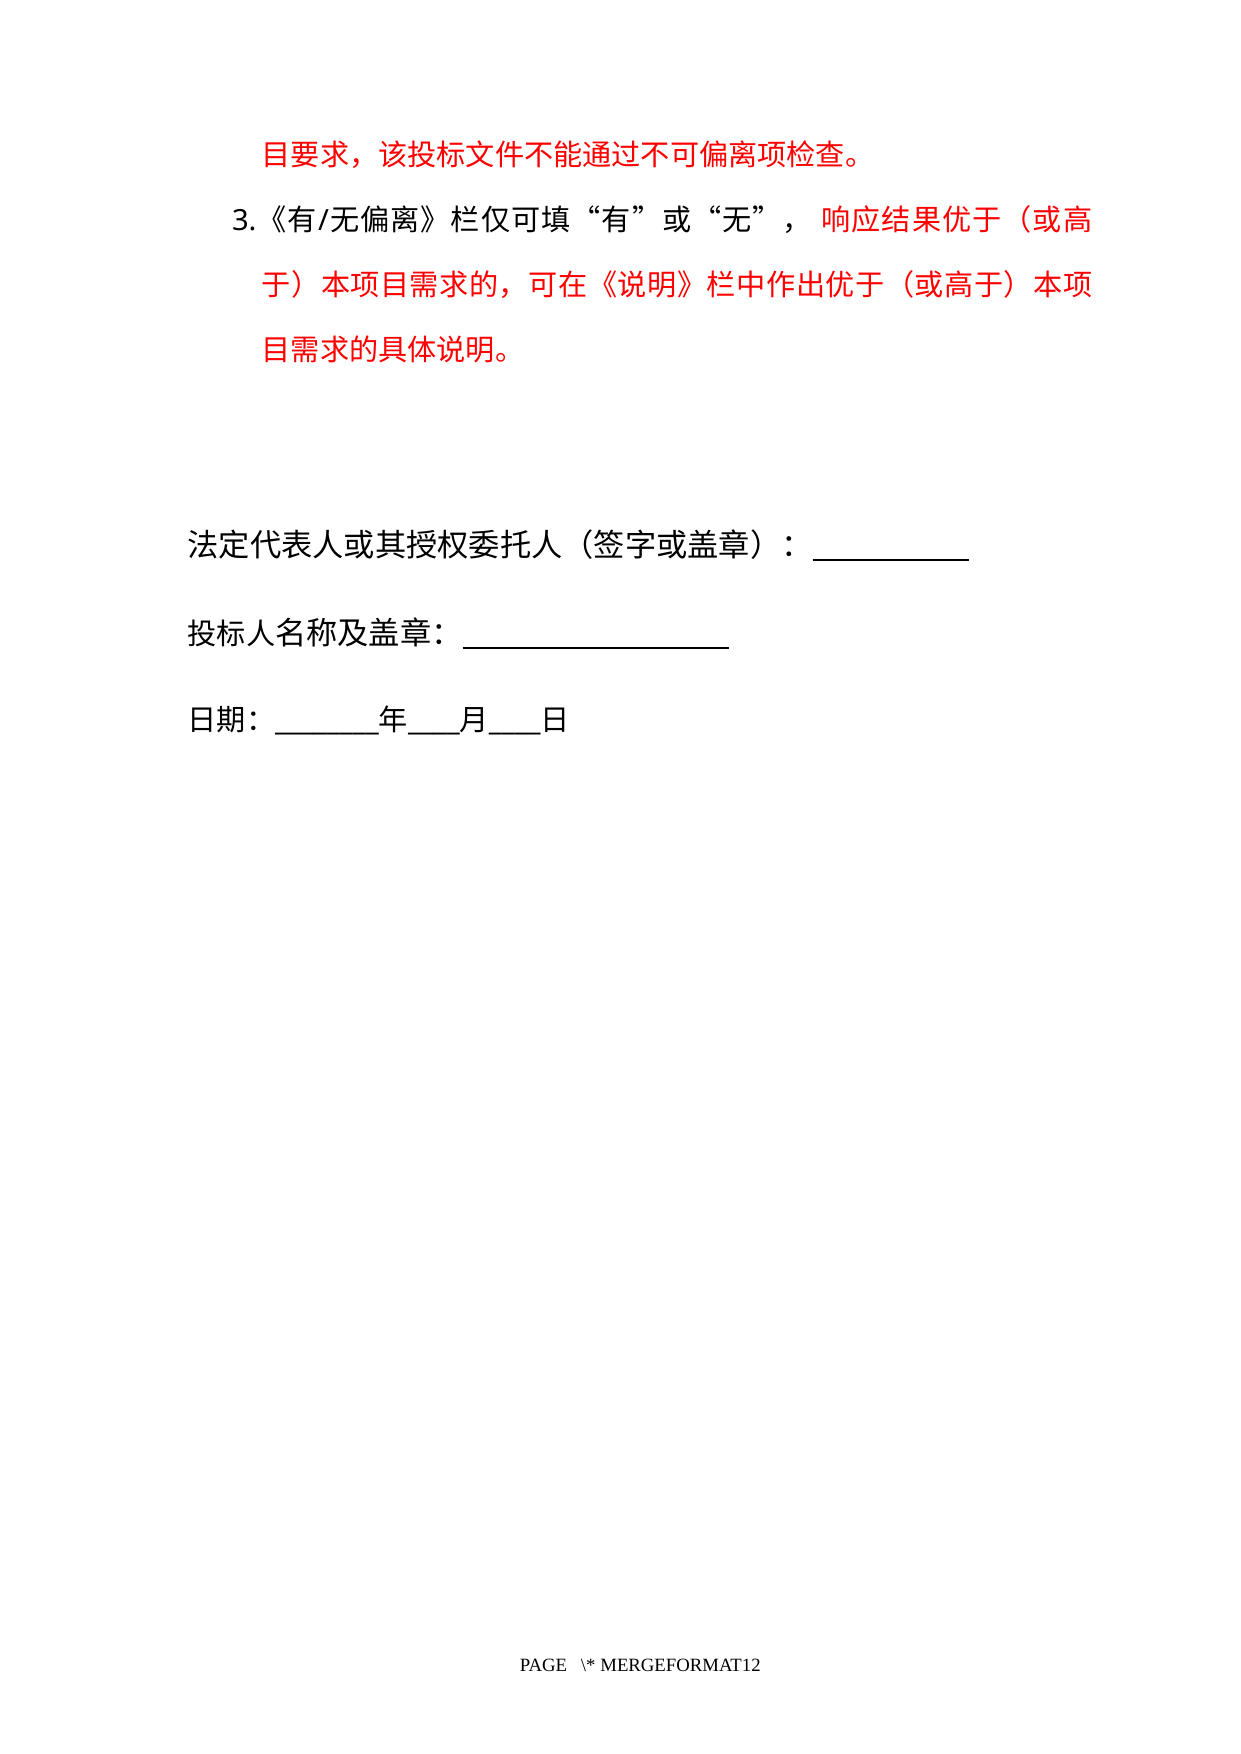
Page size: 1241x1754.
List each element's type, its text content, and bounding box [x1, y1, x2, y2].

text 投标人名称及盖章： [187, 598, 1093, 663]
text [232, 121, 1093, 186]
text 日期：________年____月____日 [187, 686, 1093, 751]
text 3.《有/无偏离》栏仅可填“有”或“无”， 响应结果优于（或高于）本项目需求的，可在《说明》栏中作出优于（或高于）本项目需求的具体说明。 [232, 186, 1093, 381]
text 法定代表人或其授权委托人（签字或盖章）： [187, 511, 1093, 576]
